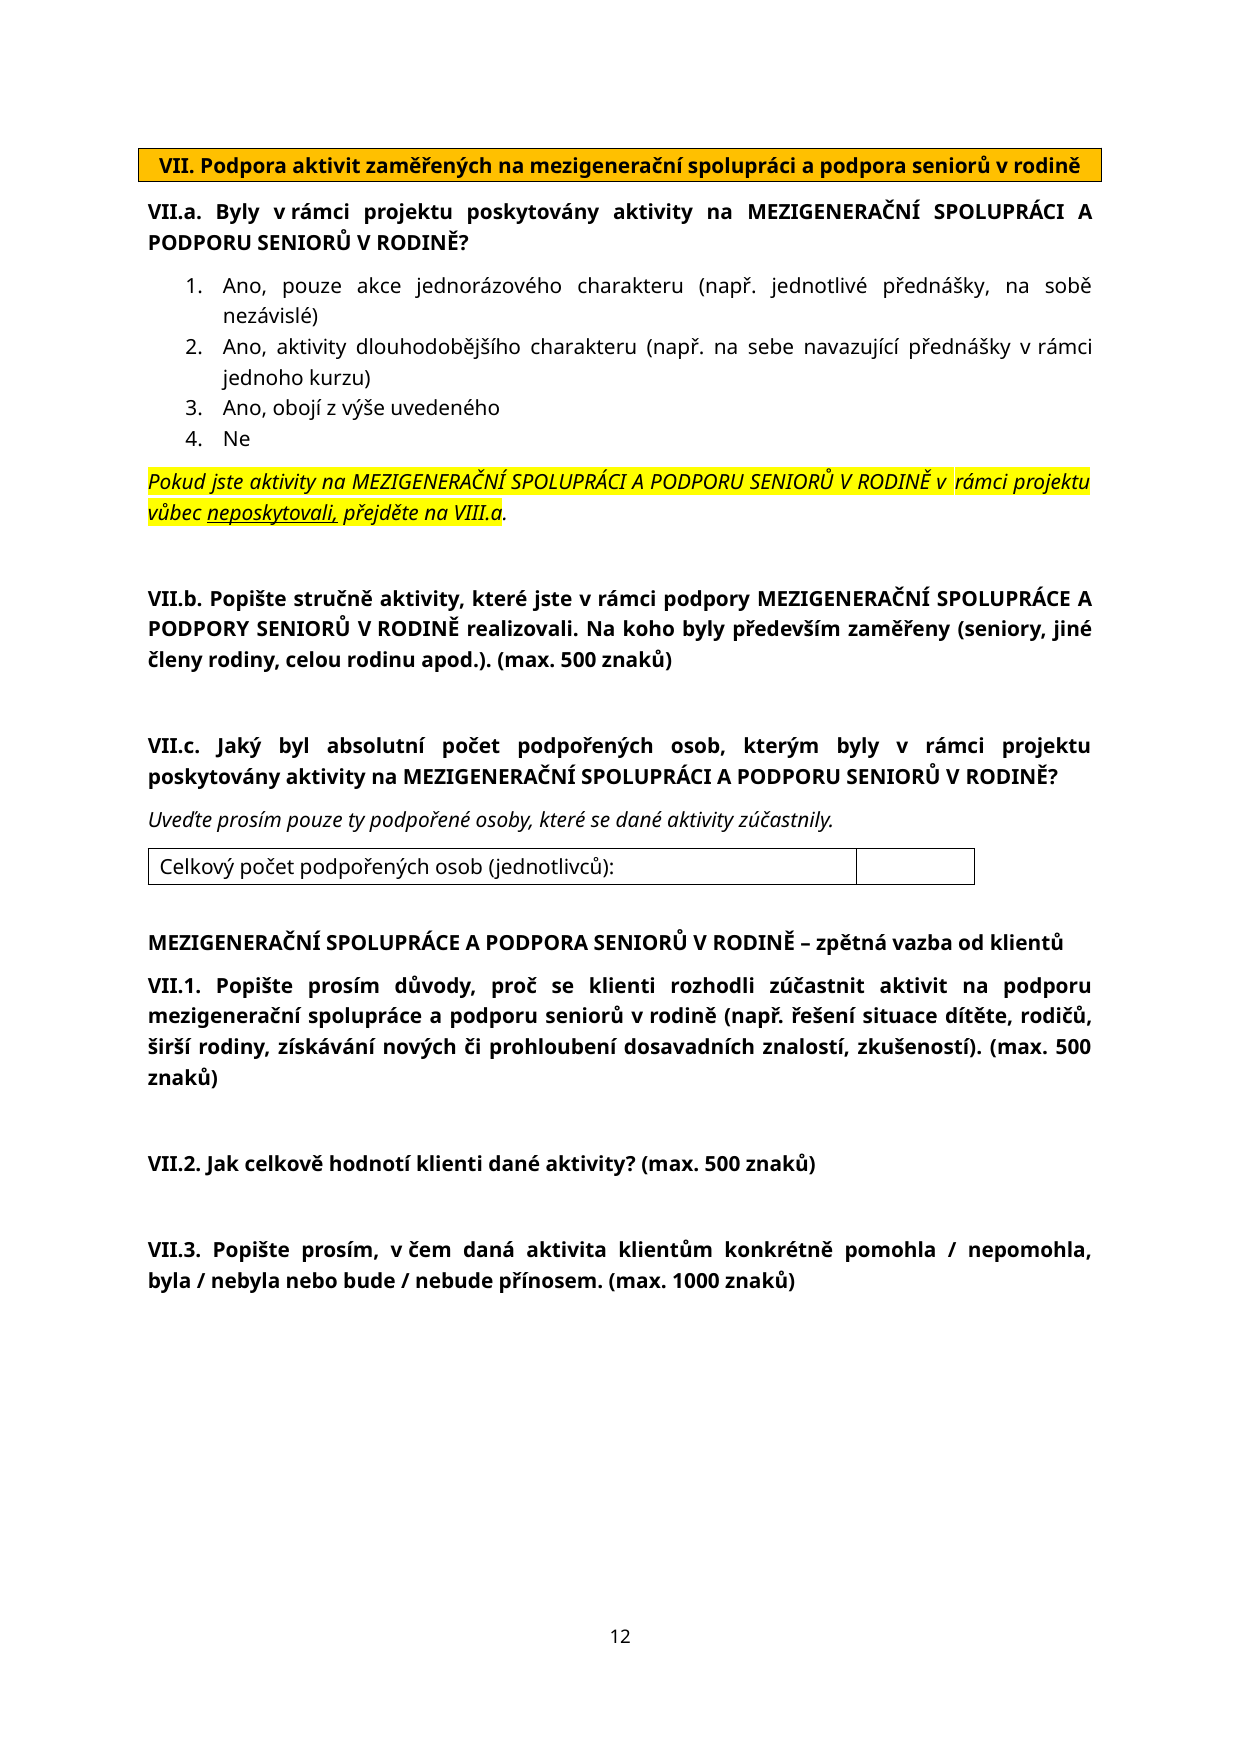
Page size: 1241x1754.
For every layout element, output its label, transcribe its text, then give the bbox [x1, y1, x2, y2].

text VII.c. Jaký byl absolutní počet podpořených osob, kterým byly v rámci projektu poskytovány aktivity na MEZIGENERAČNÍ SPOLUPRÁCI A PODPORU SENIORŮ V RODINĚ? [148, 731, 1093, 790]
text Pokud jste aktivity na MEZIGENERAČNÍ SPOLUPRÁCI A PODPORU SENIORŮ V RODINĚ v rámci projektu vůbec neposkytovali, přejděte na VIII.a. [148, 467, 1093, 526]
text MEZIGENERAČNÍ SPOLUPRÁCE A PODPORA SENIORŮ V RODINĚ – zpětná vazba od klientů [148, 928, 1093, 956]
text VII.1. Popište prosím důvody, proč se klienti rozhodli zúčastnit aktivit na podporu mezigenerační spolupráce a podporu seniorů v rodině (např. řešení situace dítěte, rodičů, širší rodiny, získávání nových či prohloubení dosavadních znalostí, zkušeností). (max. 500 znaků) [148, 971, 1093, 1091]
list Ano, pouze akce jednorázového charakteru (např. jednotlivé přednášky, na sobě nezávislé) [185, 271, 1093, 330]
list Ano, obojí z výše uvedeného [185, 393, 1093, 422]
list Ano, aktivity dlouhodobějšího charakteru (např. na sebe navazující přednášky v rámci jednoho kurzu) [185, 332, 1093, 391]
text Uveďte prosím pouze ty podpořené osoby, které se dané aktivity zúčastnily. [148, 805, 1093, 833]
text VII.a. Byly v rámci projektu poskytovány aktivity na MEZIGENERAČNÍ SPOLUPRÁCI A PODPORU SENIORŮ V RODINĚ? [148, 197, 1093, 256]
list Ne [185, 424, 1093, 452]
text VII.2. Jak celkově hodnotí klienti dané aktivity? (max. 500 znaků) [148, 1149, 1093, 1177]
table_header [857, 849, 974, 884]
table_header Celkový počet podpořených osob (jednotlivců): [149, 849, 856, 884]
text VII.b. Popište stručně aktivity, které jste v rámci podpory MEZIGENERAČNÍ SPOLUPRÁCE A PODPORY SENIORŮ V RODINĚ realizovali. Na koho byly především zaměřeny (seniory, jiné členy rodiny, celou rodinu apod.). (max. 500 znaků) [148, 584, 1093, 673]
subtitle VII. Podpora aktivit zaměřených na mezigenerační spolupráci a podpora seniorů v rodině [139, 149, 1101, 181]
text VII.3. Popište prosím, v čem daná aktivita klientům konkrétně pomohla / nepomohla, byla / nebyla nebo bude / nebude přínosem. (max. 1000 znaků) [148, 1235, 1093, 1294]
